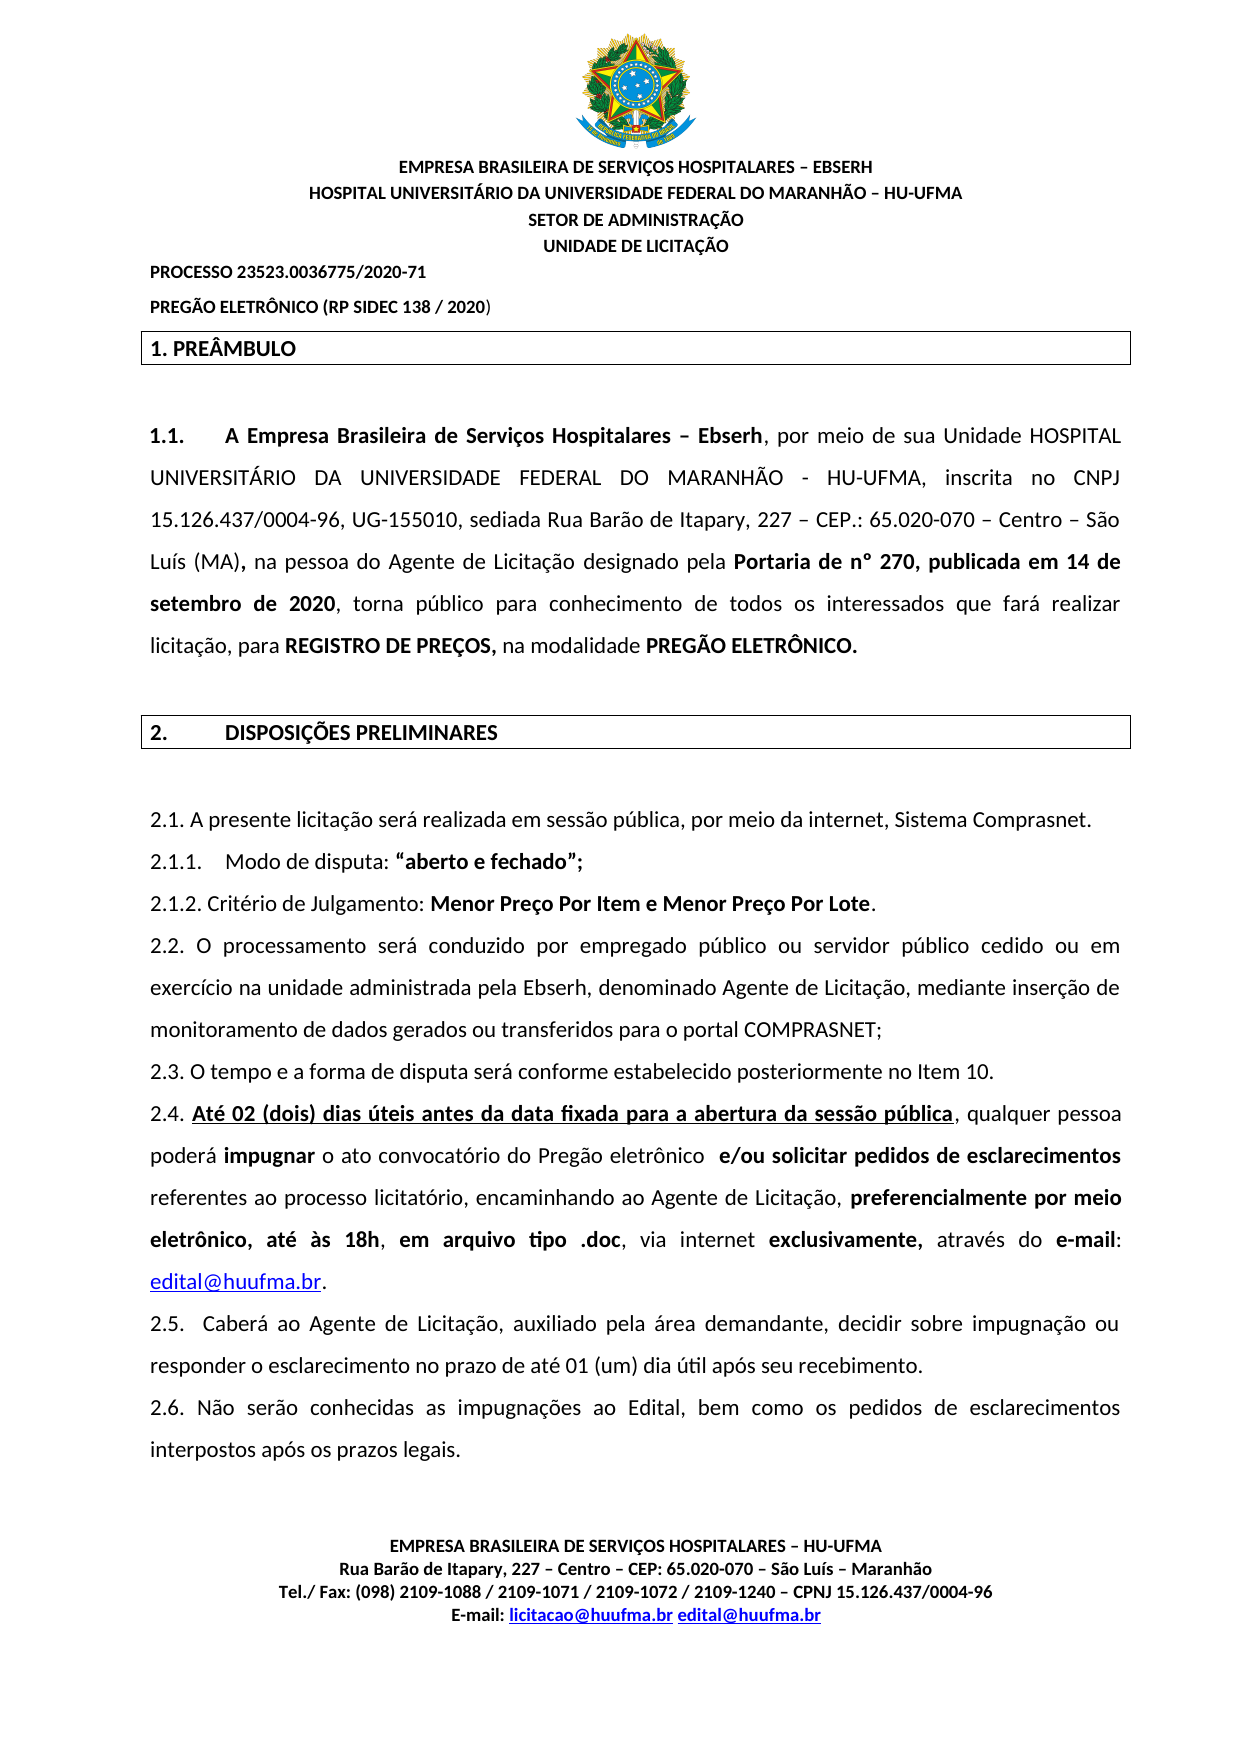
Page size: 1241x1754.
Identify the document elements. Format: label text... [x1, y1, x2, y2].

list A Empresa Brasileira de Serviços Hospitalares – Ebserh, por meio de sua Unidade HOSPITAL UNIVERSITÁRIO DA UNIVERSIDADE FEDERAL DO MARANHÃO - HU-UFMA, inscrita no CNPJ 15.126.437/0004-96, UG-155010, sediada Rua Barão de Itapary, 227 – CEP.: 65.020-070 – Centro – São Luís (MA), na pessoa do Agente de Licitação designado pela Portaria de nº 270, publicada em 14 de setembro de 2020, torna público para conhecimento de todos os interessados que fará realizar licitação, para REGISTRO DE PREÇOS, na modalidade PREGÃO ELETRÔNICO. [149, 421, 1122, 659]
text 2.6. Não serão conhecidas as impugnações ao Edital, bem como os pedidos de esclarecimentos interpostos após os prazos legais. [150, 1393, 1122, 1463]
list 2.1. A presente licitação será realizada em sessão pública, por meio da internet, Sistema Comprasnet. [150, 805, 1122, 833]
list DISPOSIÇÕES PRELIMINARES [142, 716, 1130, 748]
text 2.2. O processamento será conduzido por empregado público ou servidor público cedido ou em exercício na unidade administrada pela Ebserh, denominado Agente de Licitação, mediante inserção de monitoramento de dados gerados ou transferidos para o portal COMPRASNET; [150, 931, 1122, 1043]
picture [571, 30, 701, 152]
text 2.3. O tempo e a forma de disputa será conforme estabelecido posteriormente no Item 10. [150, 1057, 1122, 1085]
text 1. PREÂMBULO [142, 332, 1130, 364]
text 2.4. Até 02 (dois) dias úteis antes da data fixada para a abertura da sessão pública, qualquer pessoa poderá impugnar o ato convocatório do Pregão eletrônico e/ou solicitar pedidos de esclarecimentos referentes ao processo licitatório, encaminhando ao Agente de Licitação, preferencialmente por meio eletrônico, até às 18h, em arquivo tipo .doc, via internet exclusivamente, através do e-mail: edital@huufma.br. [150, 1099, 1122, 1295]
text 2.5. Caberá ao Agente de Licitação, auxiliado pela área demandante, decidir sobre impugnação ou responder o esclarecimento no prazo de até 01 (um) dia útil após seu recebimento. [150, 1309, 1122, 1379]
list Modo de disputa: “aberto e fechado”; [150, 847, 1122, 875]
text 2.1.2. Critério de Julgamento: Menor Preço Por Item e Menor Preço Por Lote. [150, 889, 1122, 917]
